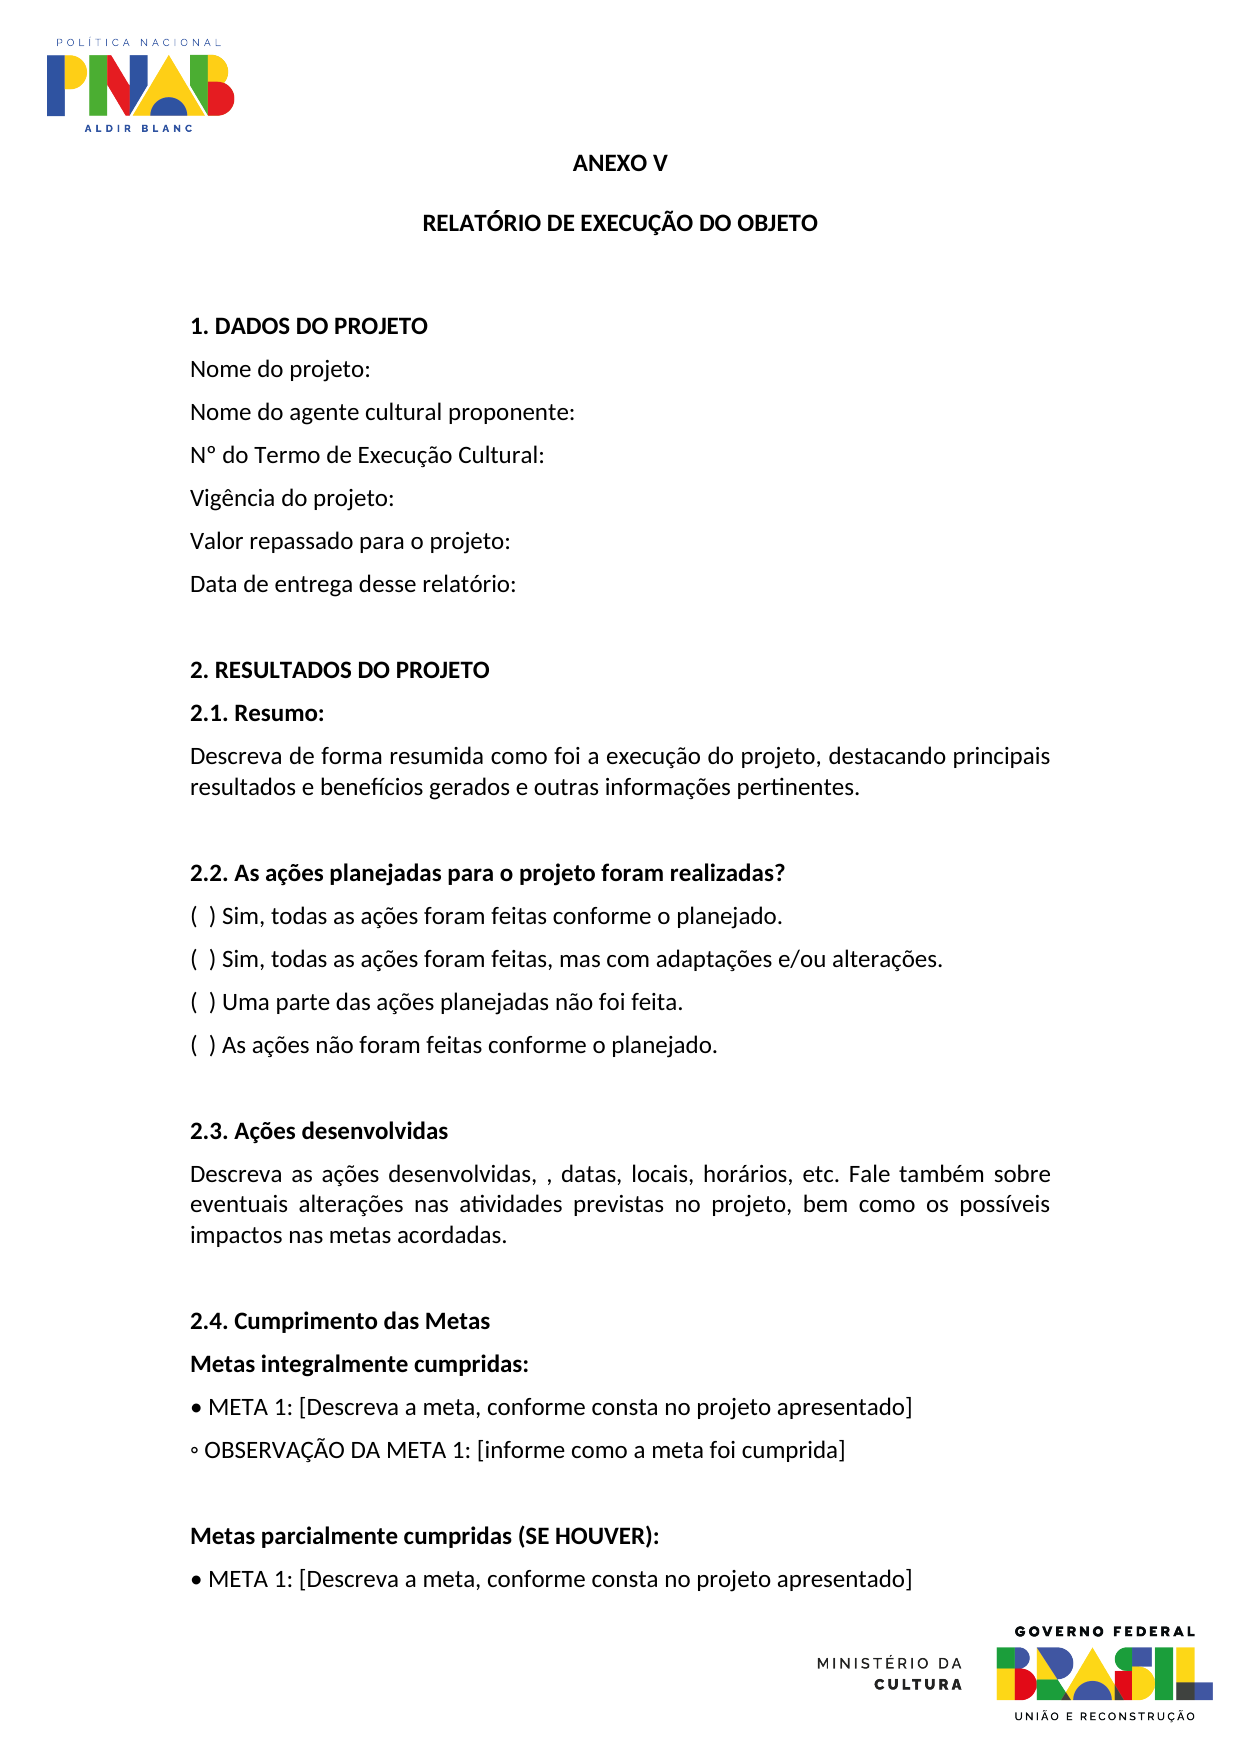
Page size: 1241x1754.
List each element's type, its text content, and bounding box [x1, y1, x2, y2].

text 2. RESULTADOS DO PROJETO [190, 654, 1051, 685]
text Nº do Termo de Execução Cultural: [190, 439, 1051, 469]
text RELATÓRIO DE EXECUÇÃO DO OBJETO [177, 207, 1063, 238]
text ANEXO V [177, 148, 1063, 178]
text ◦ OBSERVAÇÃO DA META 1: [informe como a meta foi cumprida] [190, 1434, 1051, 1464]
text 1. DADOS DO PROJETO [190, 310, 1051, 341]
text • META 1: [Descreva a meta, conforme consta no projeto apresentado] [190, 1391, 1051, 1422]
text ( ) Sim, todas as ações foram feitas, mas com adaptações e/ou alterações. [190, 943, 1051, 973]
text Metas integralmente cumpridas: [190, 1348, 1051, 1378]
text 2.2. As ações planejadas para o projeto foram realizadas? [190, 857, 1051, 887]
text 2.3. Ações desenvolvidas [190, 1115, 1051, 1145]
text Data de entrega desse relatório: [190, 568, 1051, 599]
text Nome do projeto: [190, 353, 1051, 383]
text ( ) Sim, todas as ações foram feitas conforme o planejado. [190, 900, 1051, 930]
text ( ) Uma parte das ações planejadas não foi feita. [190, 986, 1051, 1016]
picture [2, 1, 1241, 1752]
text Nome do agente cultural proponente: [190, 396, 1051, 427]
text • META 1: [Descreva a meta, conforme consta no projeto apresentado] [190, 1563, 1051, 1594]
text Vigência do projeto: [190, 482, 1051, 513]
text 2.1. Resumo: [190, 697, 1051, 728]
text Descreva de forma resumida como foi a execução do projeto, destacando principais resultados e benefícios gerados e outras informações pertinentes. [190, 740, 1051, 801]
text ( ) As ações não foram feitas conforme o planejado. [190, 1029, 1051, 1059]
text Valor repassado para o projeto: [190, 525, 1051, 556]
text Descreva as ações desenvolvidas, , datas, locais, horários, etc. Fale também sobre eventuais alterações nas atividades previstas no projeto, bem como os possíveis impactos nas metas acordadas. [190, 1158, 1051, 1249]
text 2.4. Cumprimento das Metas [190, 1305, 1051, 1336]
text Metas parcialmente cumpridas (SE HOUVER): [190, 1520, 1051, 1551]
